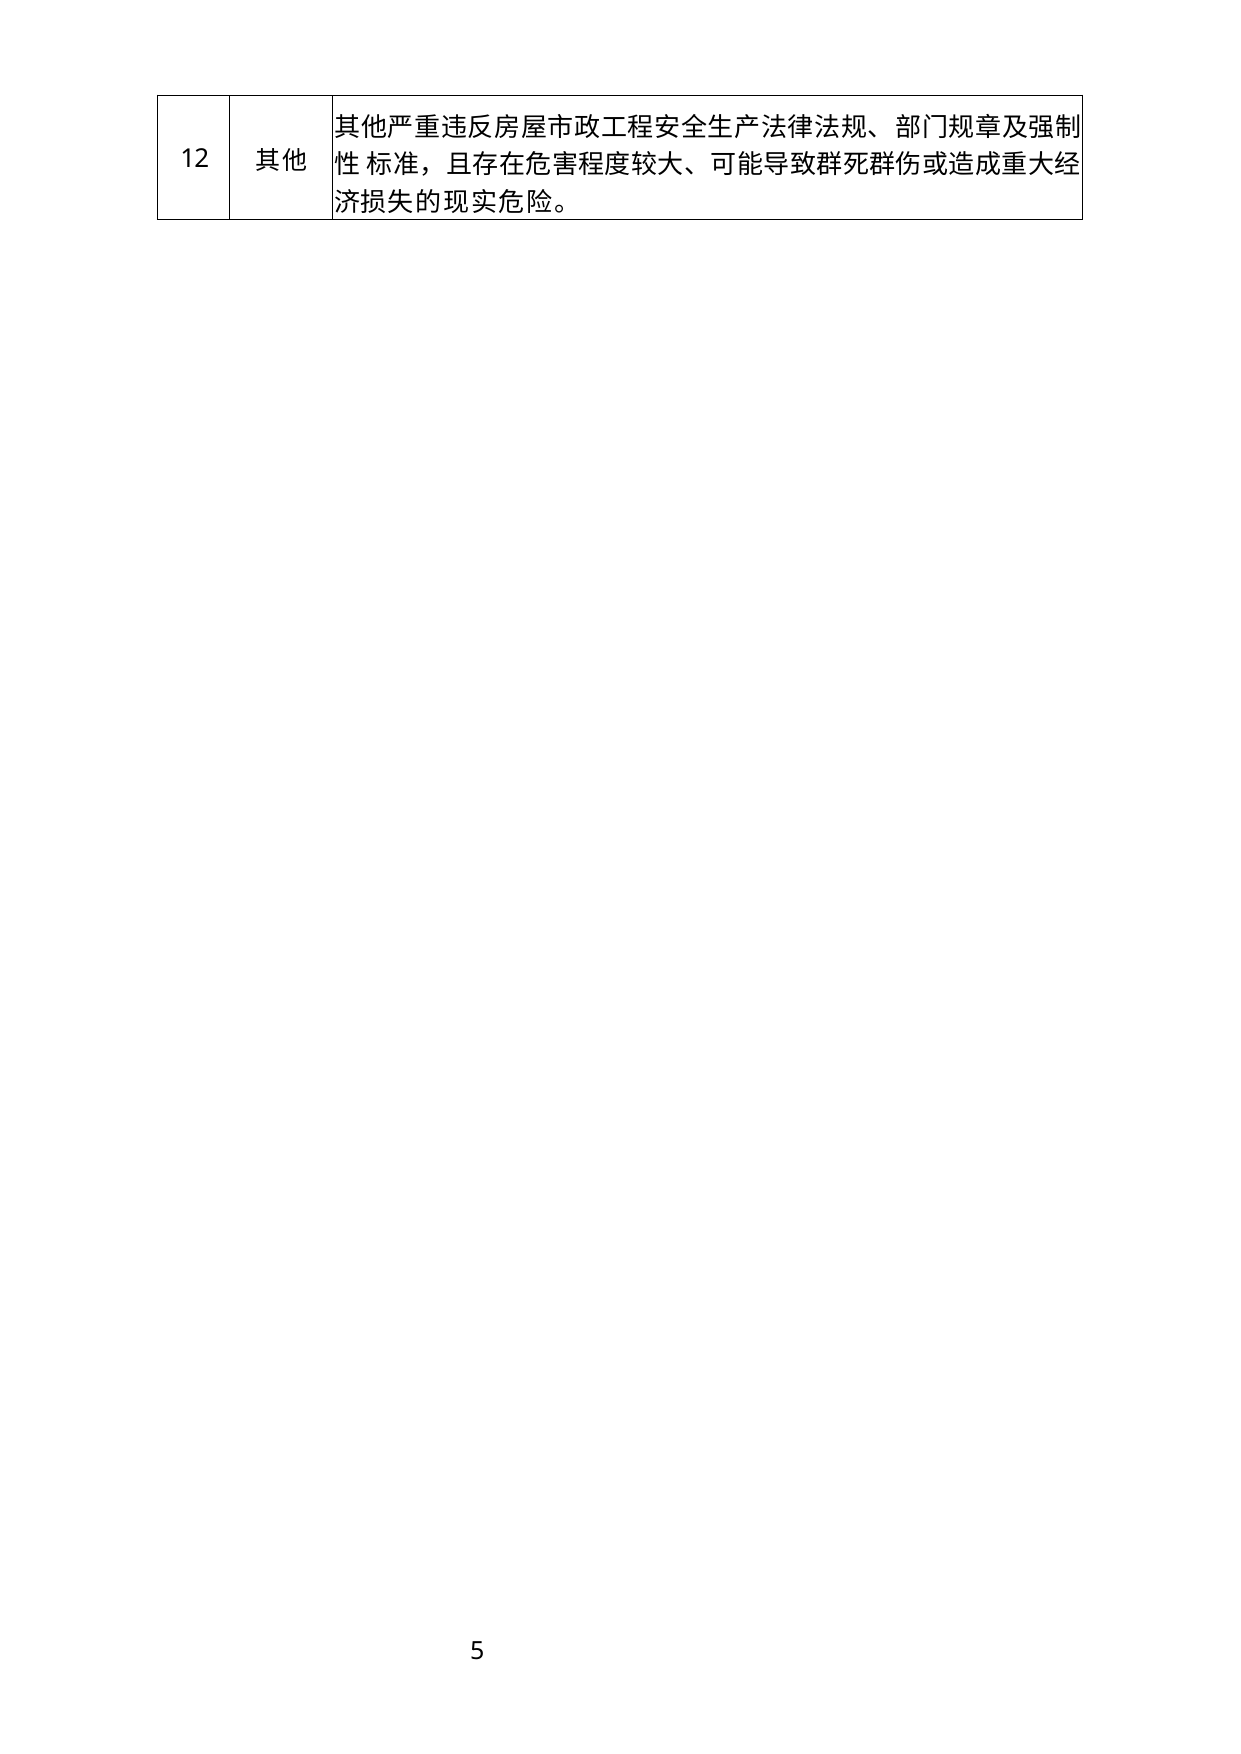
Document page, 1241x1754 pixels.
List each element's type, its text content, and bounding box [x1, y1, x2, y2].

table_cell 其他 [230, 96, 332, 219]
table_cell 其他严重违反房屋市政工程安全生产法律法规、部门规章及强制性 标准，且存在危害程度较大、可能导致群死群伤或造成重大经济损失的现实危险。 [333, 96, 1082, 219]
table_cell 12 [158, 96, 229, 219]
